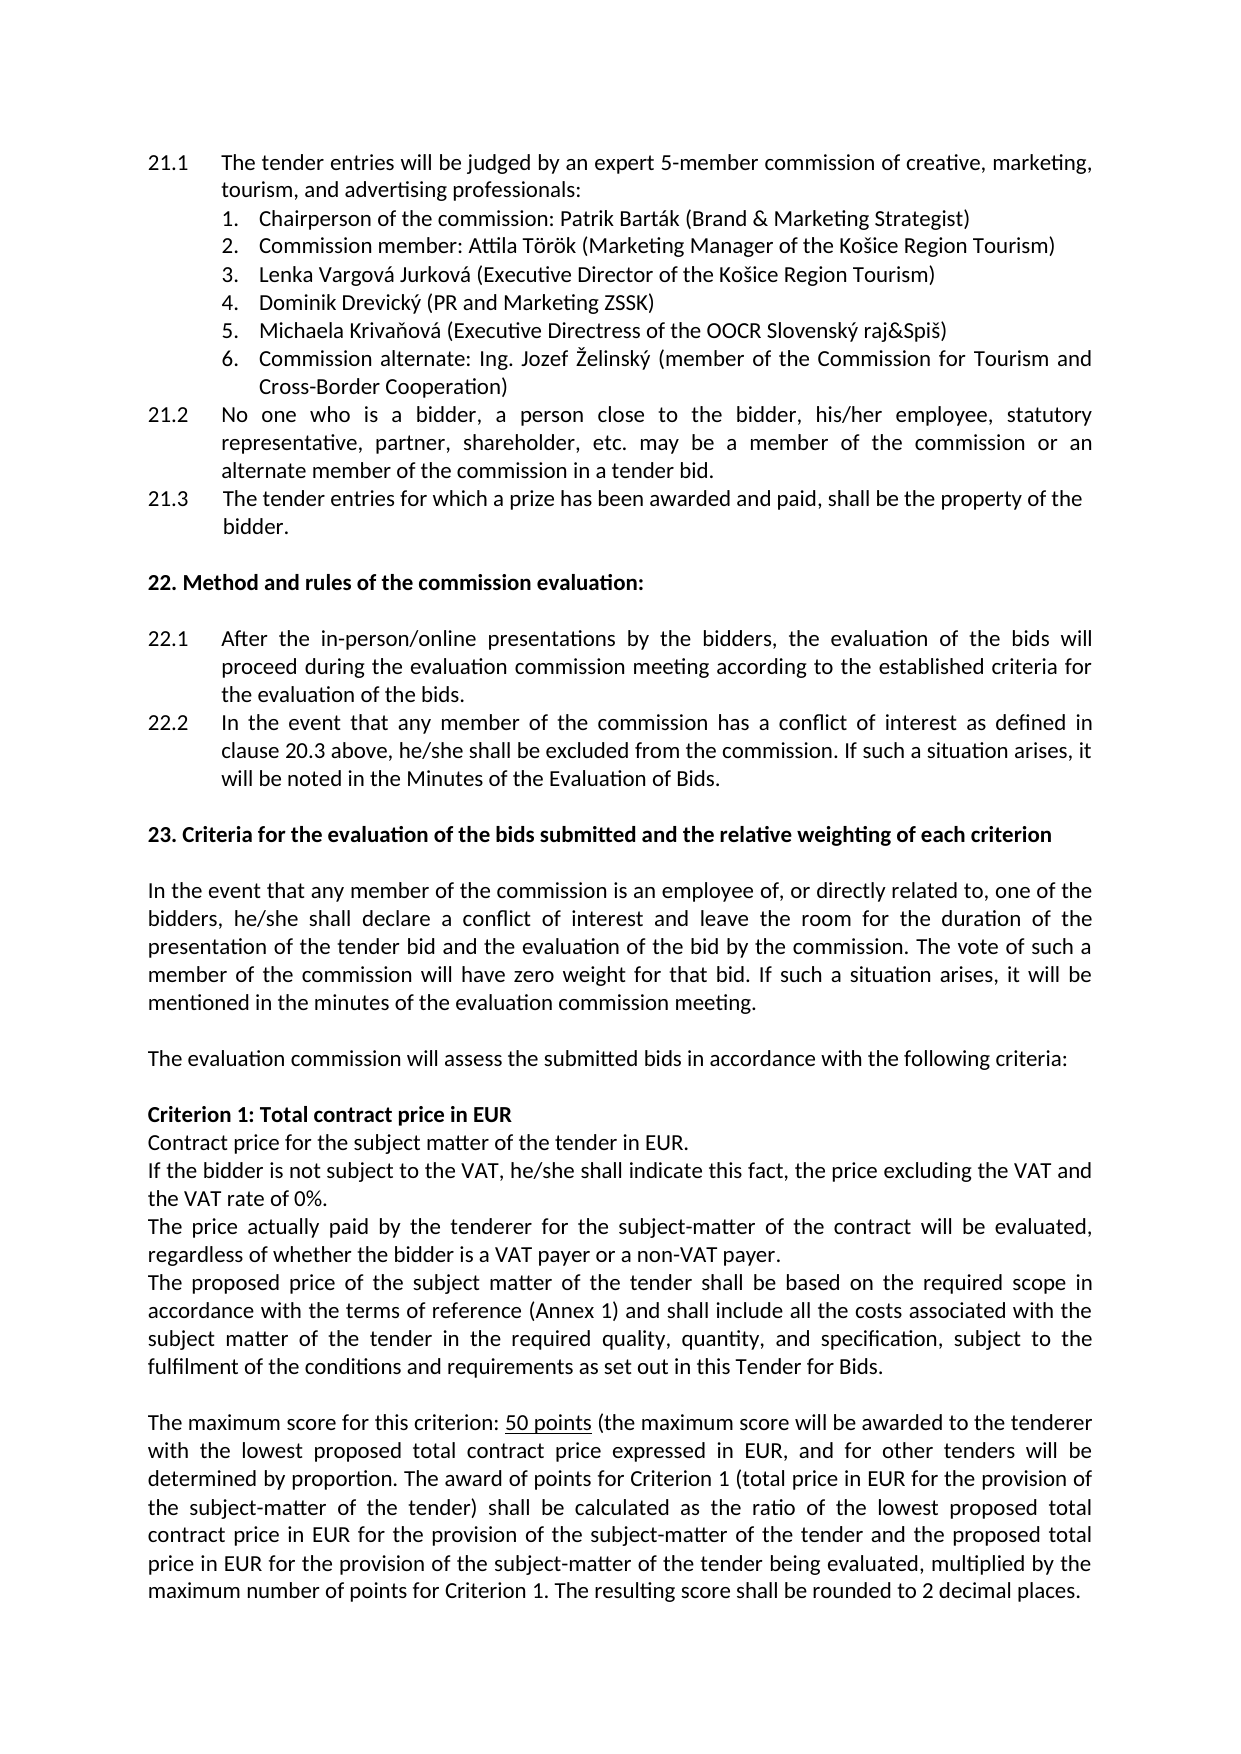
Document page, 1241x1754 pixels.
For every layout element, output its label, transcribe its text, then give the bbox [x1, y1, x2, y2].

list Commission member: Attila Török (Marketing Manager of the Košice Region Tourism) [221, 232, 1093, 260]
list Chairperson of the commission: Patrik Barták (Brand & Marketing Strategist) [221, 204, 1093, 232]
text The price actually paid by the tenderer for the subject-matter of the contract will be evaluated, regardless of whether the bidder is a VAT payer or a non-VAT payer. [148, 1212, 1093, 1268]
text 23. Criteria for the evaluation of the bids submitted and the relative weighting of each criterion [148, 820, 1093, 848]
text 22. Method and rules of the commission evaluation: [148, 568, 1093, 596]
text If the bidder is not subject to the VAT, he/she shall indicate this fact, the price excluding the VAT and the VAT rate of 0%. [148, 1156, 1093, 1212]
text The evaluation commission will assess the submitted bids in accordance with the following criteria: [148, 1044, 1093, 1072]
list Dominik Drevický (PR and Marketing ZSSK) [221, 288, 1093, 316]
list Lenka Vargová Jurková (Executive Director of the Košice Region Tourism) [221, 260, 1093, 288]
list Commission alternate: Ing. Jozef Želinský (member of the Commission for Tourism and Cross-Border Cooperation) [221, 344, 1093, 400]
text 21.3 The tender entries for which a prize has been awarded and paid, shall be the property of the [148, 484, 1093, 512]
text 22.2 In the event that any member of the commission has a conflict of interest as defined in clause 20.3 above, he/she shall be excluded from the commission. If such a situation arises, it will be noted in the Minutes of the Evaluation of Bids. [148, 708, 1093, 792]
text bidder. [148, 512, 1093, 540]
text The maximum score for this criterion: 50 points (the maximum score will be awarded to the tenderer with the lowest proposed total contract price expressed in EUR, and for other tenders will be determined by proportion. The award of points for Criterion 1 (total price in EUR for the provision of the subject-matter of the tender) shall be calculated as the ratio of the lowest proposed total contract price in EUR for the provision of the subject-matter of the tender and the proposed total price in EUR for the provision of the subject-matter of the tender being evaluated, multiplied by the maximum number of points for Criterion 1. The resulting score shall be rounded to 2 decimal places. [148, 1408, 1093, 1605]
text Contract price for the subject matter of the tender in EUR. [148, 1128, 1093, 1156]
text The proposed price of the subject matter of the tender shall be based on the required scope in accordance with the terms of reference (Annex 1) and shall include all the costs associated with the subject matter of the tender in the required quality, quantity, and specification, subject to the fulfilment of the conditions and requirements as set out in this Tender for Bids. [148, 1268, 1093, 1381]
text Criterion 1: Total contract price in EUR [148, 1100, 1093, 1128]
text 21.1 The tender entries will be judged by an expert 5-member commission of creative, marketing, tourism, and advertising professionals: [148, 148, 1093, 204]
list Michaela Krivaňová (Executive Directress of the OOCR Slovenský raj&Spiš) [221, 316, 1093, 344]
text 21.2 No one who is a bidder, a person close to the bidder, his/her employee, statutory representative, partner, shareholder, etc. may be a member of the commission or an alternate member of the commission in a tender bid. [148, 400, 1093, 484]
text In the event that any member of the commission is an employee of, or directly related to, one of the bidders, he/she shall declare a conflict of interest and leave the room for the duration of the presentation of the tender bid and the evaluation of the bid by the commission. The vote of such a member of the commission will have zero weight for that bid. If such a situation arises, it will be mentioned in the minutes of the evaluation commission meeting. [148, 876, 1093, 1016]
text 22.1 After the in-person/online presentations by the bidders, the evaluation of the bids will proceed during the evaluation commission meeting according to the established criteria for the evaluation of the bids. [148, 624, 1093, 708]
